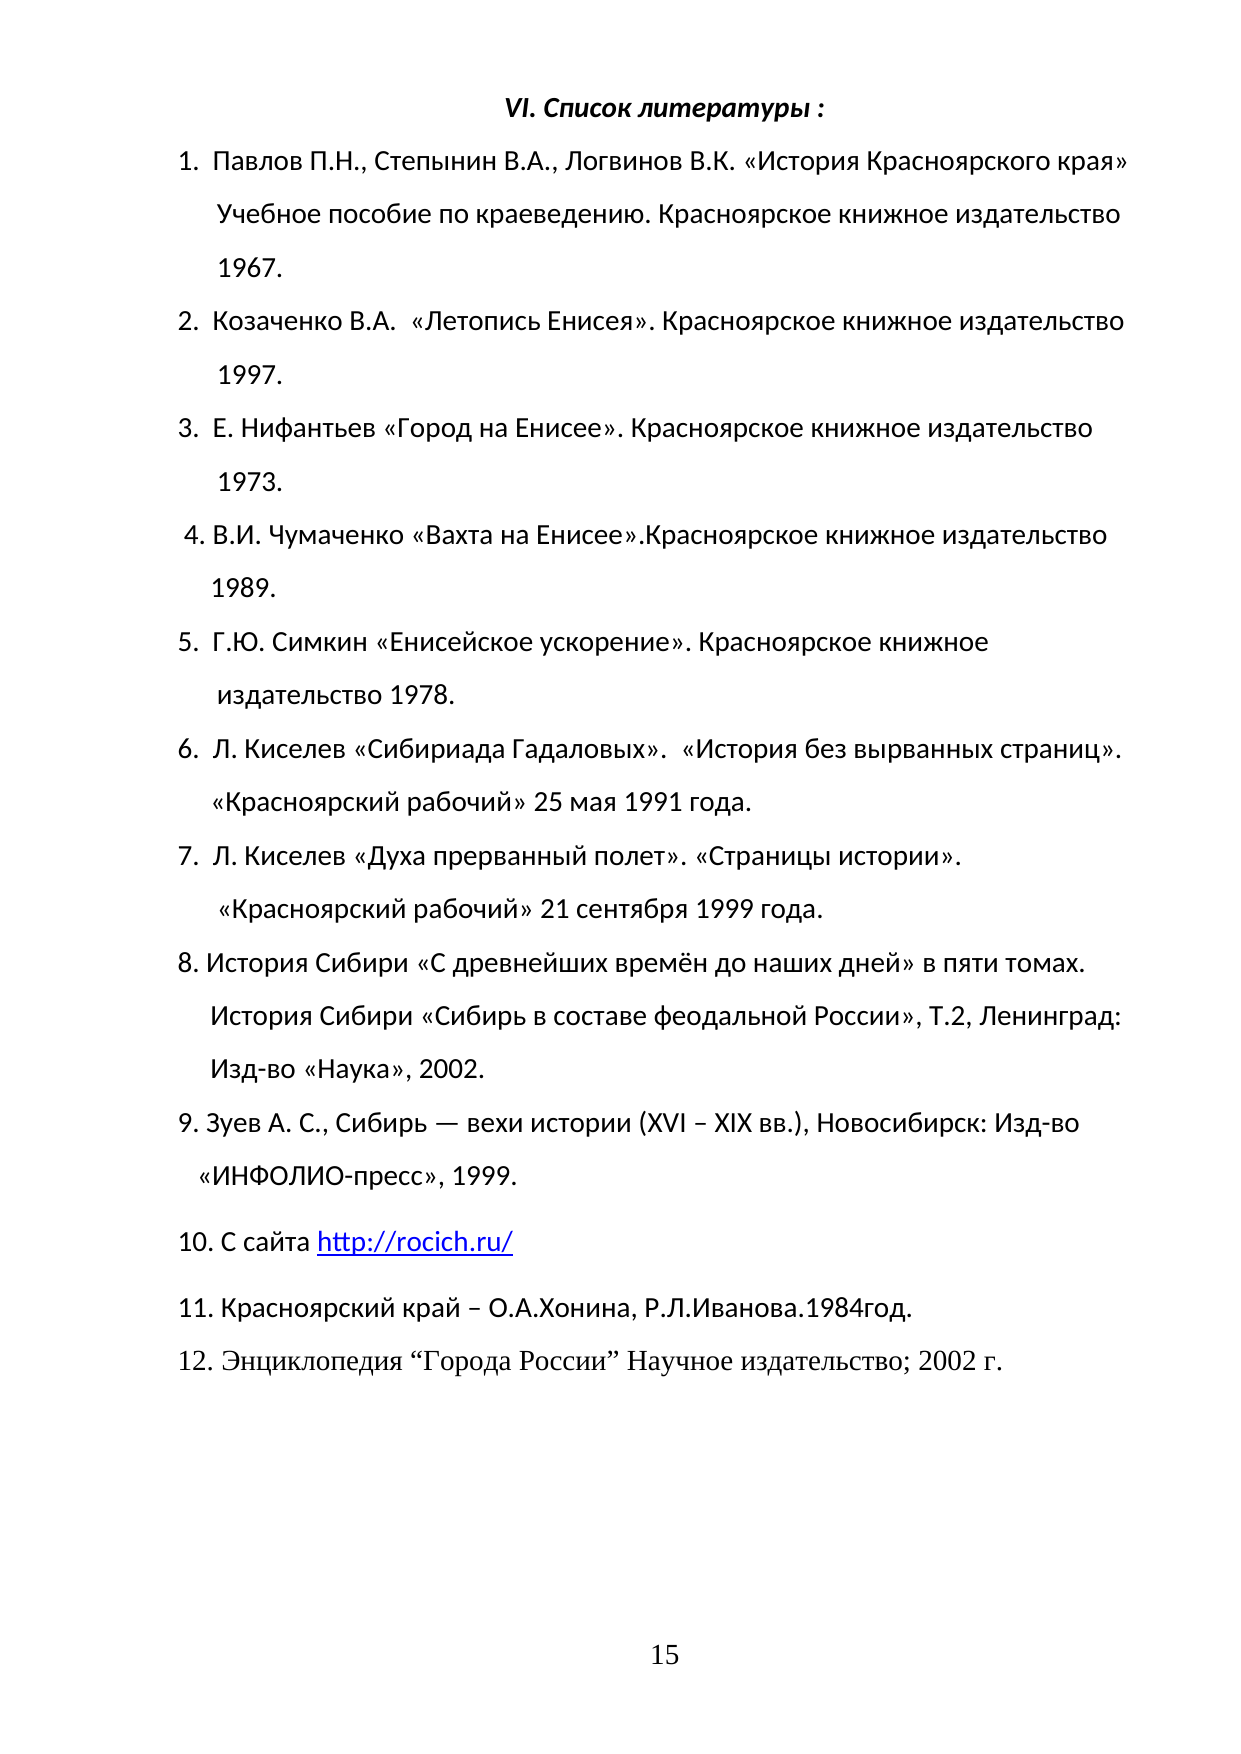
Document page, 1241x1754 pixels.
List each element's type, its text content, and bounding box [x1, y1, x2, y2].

text Изд-во «Наука», 2002. [177, 1051, 1152, 1086]
text издательство 1978. [177, 676, 1152, 712]
text 1997. [177, 356, 1152, 391]
text 6. Л. Киселев «Сибириада Гадаловых». «История без вырванных страниц». [177, 730, 1152, 766]
text 1967. [177, 249, 1152, 284]
text 7. Л. Киселев «Духа прерванный полет». «Страницы истории». [177, 837, 1152, 872]
text 9. Зуев А. С., Сибирь — вехи истории (XVI – XIX вв.), Новосибирск: Изд-во [177, 1104, 1152, 1139]
text Учебное пособие по краеведению. Красноярское книжное издательство [177, 196, 1152, 231]
text 3. Е. Нифантьев «Город на Енисее». Красноярское книжное издательство [177, 409, 1152, 445]
text 8. История Сибири «С древнейших времён до наших дней» в пяти томах. [177, 944, 1152, 979]
text 1. Павлов П.Н., Степынин В.А., Логвинов В.К. «История Красноярского края» [177, 142, 1152, 178]
text История Сибири «Сибирь в составе феодальной России», Т.2, Ленинград: [177, 997, 1152, 1033]
text 12. Энциклопедия “Города России” Научное издательство; 2002 г. [177, 1343, 1152, 1376]
text «ИНФОЛИО-пресс», 1999. [177, 1157, 1152, 1193]
text 1989. [177, 569, 1152, 605]
text 2. Козаченко В.А. «Летопись Енисея». Красноярское книжное издательство [177, 302, 1152, 338]
text 11. Красноярский край – О.А.Хонина, Р.Л.Иванова.1984год. [177, 1289, 1152, 1325]
text 5. Г.Ю. Симкин «Енисейское ускорение». Красноярское книжное [177, 623, 1152, 659]
text 1973. [177, 463, 1152, 498]
text «Красноярский рабочий» 25 мая 1991 года. [177, 783, 1152, 819]
text «Красноярский рабочий» 21 сентября 1999 года. [177, 890, 1152, 926]
text 15 [177, 1637, 1152, 1671]
text 10. С сайта http://rocich.ru/ [177, 1223, 1152, 1259]
text 4. В.И. Чумаченко «Вахта на Енисее».Красноярское книжное издательство [177, 516, 1152, 552]
text VI. Список литературы : [177, 89, 1152, 124]
